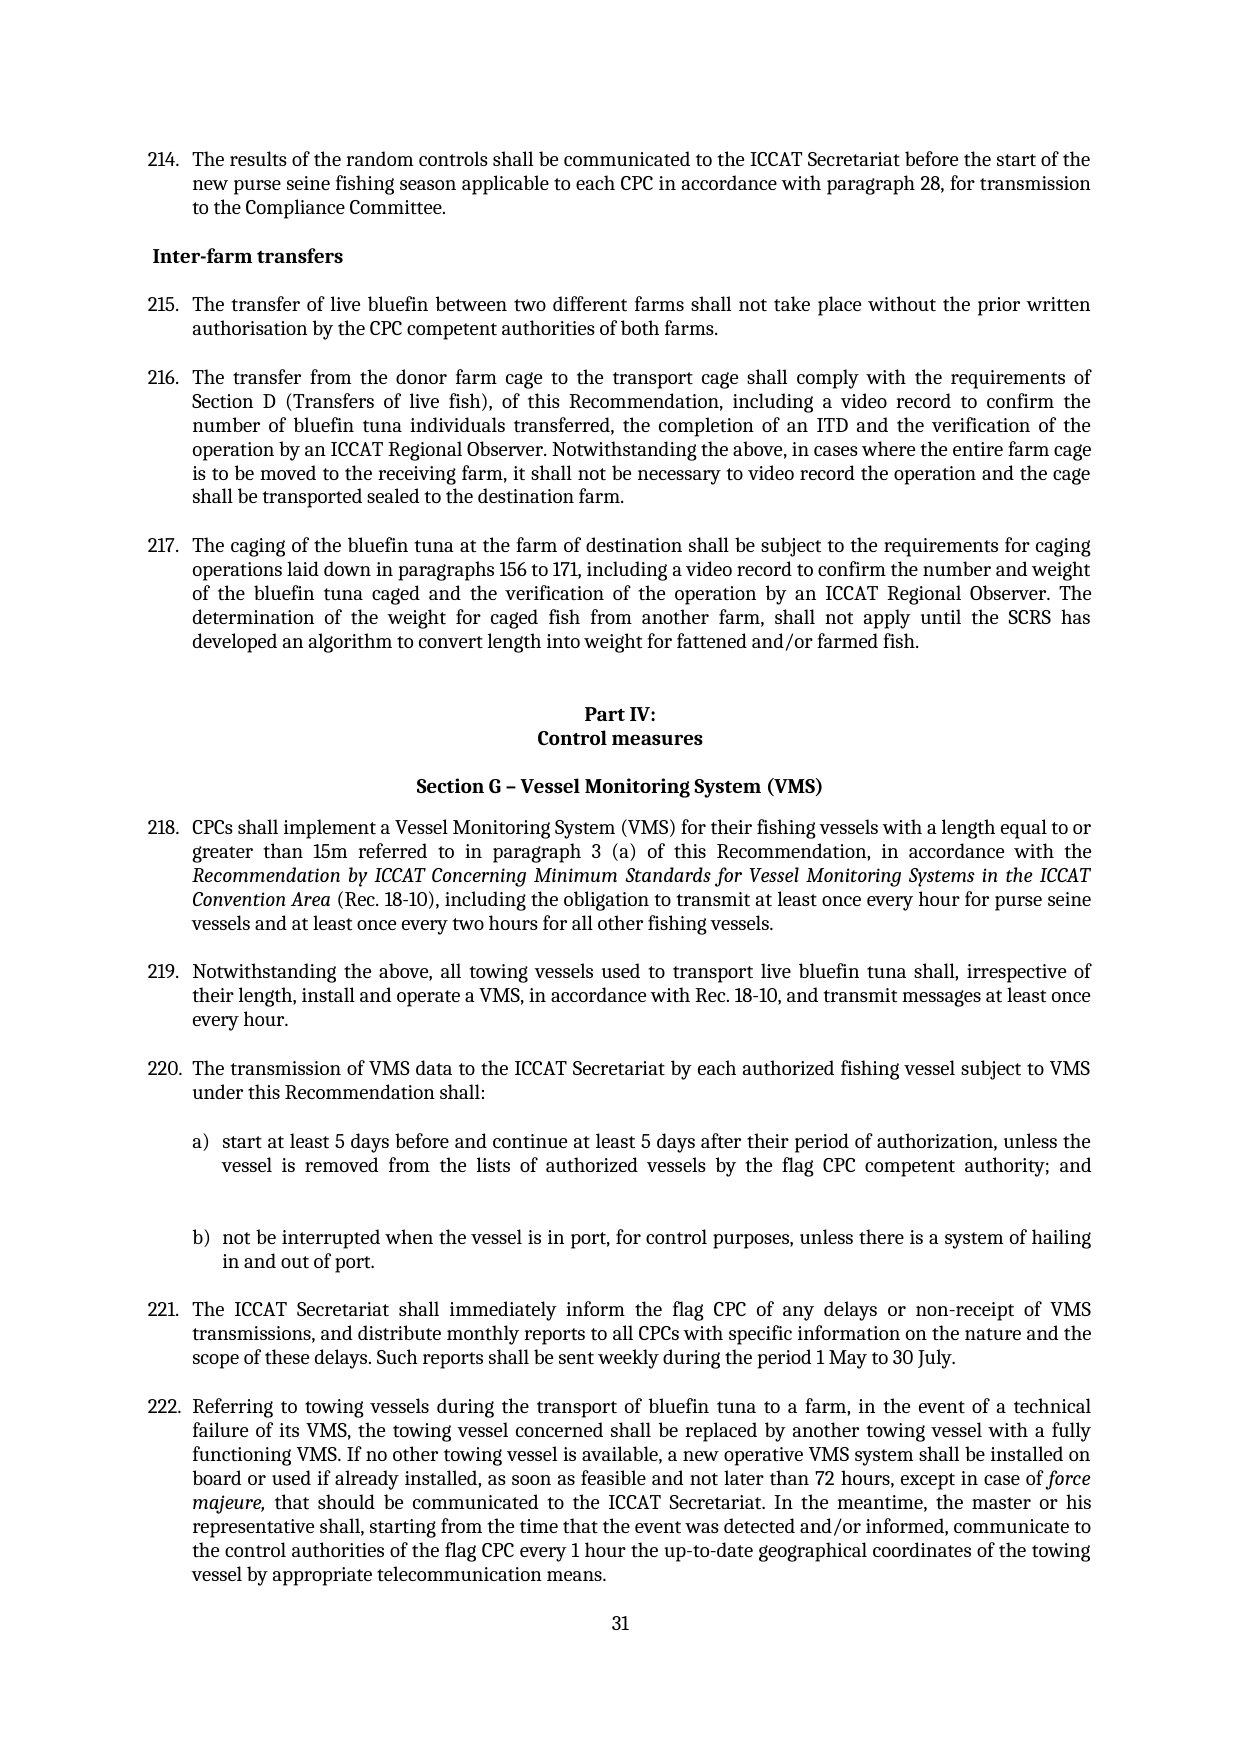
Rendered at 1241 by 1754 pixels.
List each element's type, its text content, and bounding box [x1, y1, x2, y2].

list The transmission of VMS data to the ICCAT Secretariat by each authorized fishing vessel subject to VMS under this Recommendation shall: [148, 1057, 1093, 1105]
list The results of the random controls shall be communicated to the ICCAT Secretariat before the start of the new purse seine fishing season applicable to each CPC in accordance with paragraph 28, for transmission to the Compliance Committee. [148, 148, 1093, 219]
list Referring to towing vessels during the transport of bluefin tuna to a farm, in the event of a technical failure of its VMS, the towing vessel concerned shall be replaced by another towing vessel with a fully functioning VMS. If no other towing vessel is available, a new operative VMS system shall be installed on board or used if already installed, as soon as feasible and not later than 72 hours, except in case of force majeure, that should be communicated to the ICCAT Secretariat. In the meantime, the master or his representative shall, starting from the time that the event was detected and/or informed, communicate to the control authorities of the flag CPC every 1 hour the up-to-date geographical coordinates of the towing vessel by appropriate telecommunication means. [148, 1394, 1093, 1586]
text Control measures [148, 727, 1092, 751]
text Section G – Vessel Monitoring System (VMS) [148, 775, 1092, 799]
list The transfer of live bluefin between two different farms shall not take place without the prior written authorisation by the CPC competent authorities of both farms. [148, 292, 1093, 340]
text b) not be interrupted when the vessel is in port, for control purposes, unless there is a system of hailing in and out of port. [192, 1226, 1093, 1274]
text Part IV: [148, 703, 1092, 727]
text Inter-farm transfers [148, 244, 1092, 268]
list The ICCAT Secretariat shall immediately inform the flag CPC of any delays or non-receipt of VMS transmissions, and distribute monthly reports to all CPCs with specific information on the nature and the scope of these delays. Such reports shall be sent weekly during the period 1 May to 30 July. [148, 1298, 1093, 1369]
list Notwithstanding the above, all towing vessels used to transport live bluefin tuna shall, irrespective of their length, install and operate a VMS, in accordance with Rec. 18-10, and transmit messages at least once every hour. [148, 960, 1093, 1032]
list The caging of the bluefin tuna at the farm of destination shall be subject to the requirements for caging operations laid down in paragraphs 156 to 171, including a video record to confirm the number and weight of the bluefin tuna caged and the verification of the operation by an ICCAT Regional Observer. The determination of the weight for caged fish from another farm, shall not apply until the SCRS has developed an algorithm to convert length into weight for fattened and/or farmed fish. [148, 534, 1093, 654]
text a) start at least 5 days before and continue at least 5 days after their period of authorization, unless the vessel is removed from the lists of authorized vessels by the flag CPC competent authority; and [192, 1130, 1093, 1202]
list The transfer from the donor farm cage to the transport cage shall comply with the requirements of Section D (Transfers of live fish), of this Recommendation, including a video record to confirm the number of bluefin tuna individuals transferred, the completion of an ITD and the verification of the operation by an ICCAT Regional Observer. Notwithstanding the above, in cases where the entire farm cage is to be moved to the receiving farm, it shall not be necessary to video record the operation and the cage shall be transported sealed to the destination farm. [148, 365, 1093, 509]
list CPCs shall implement a Vessel Monitoring System (VMS) for their fishing vessels with a length equal to or greater than 15m referred to in paragraph 3 (a) of this Recommendation, in accordance with the Recommendation by ICCAT Concerning Minimum Standards for Vessel Monitoring Systems in the ICCAT Convention Area (Rec. 18-10), including the obligation to transmit at least once every hour for purse seine vessels and at least once every two hours for all other fishing vessels. [148, 815, 1093, 935]
